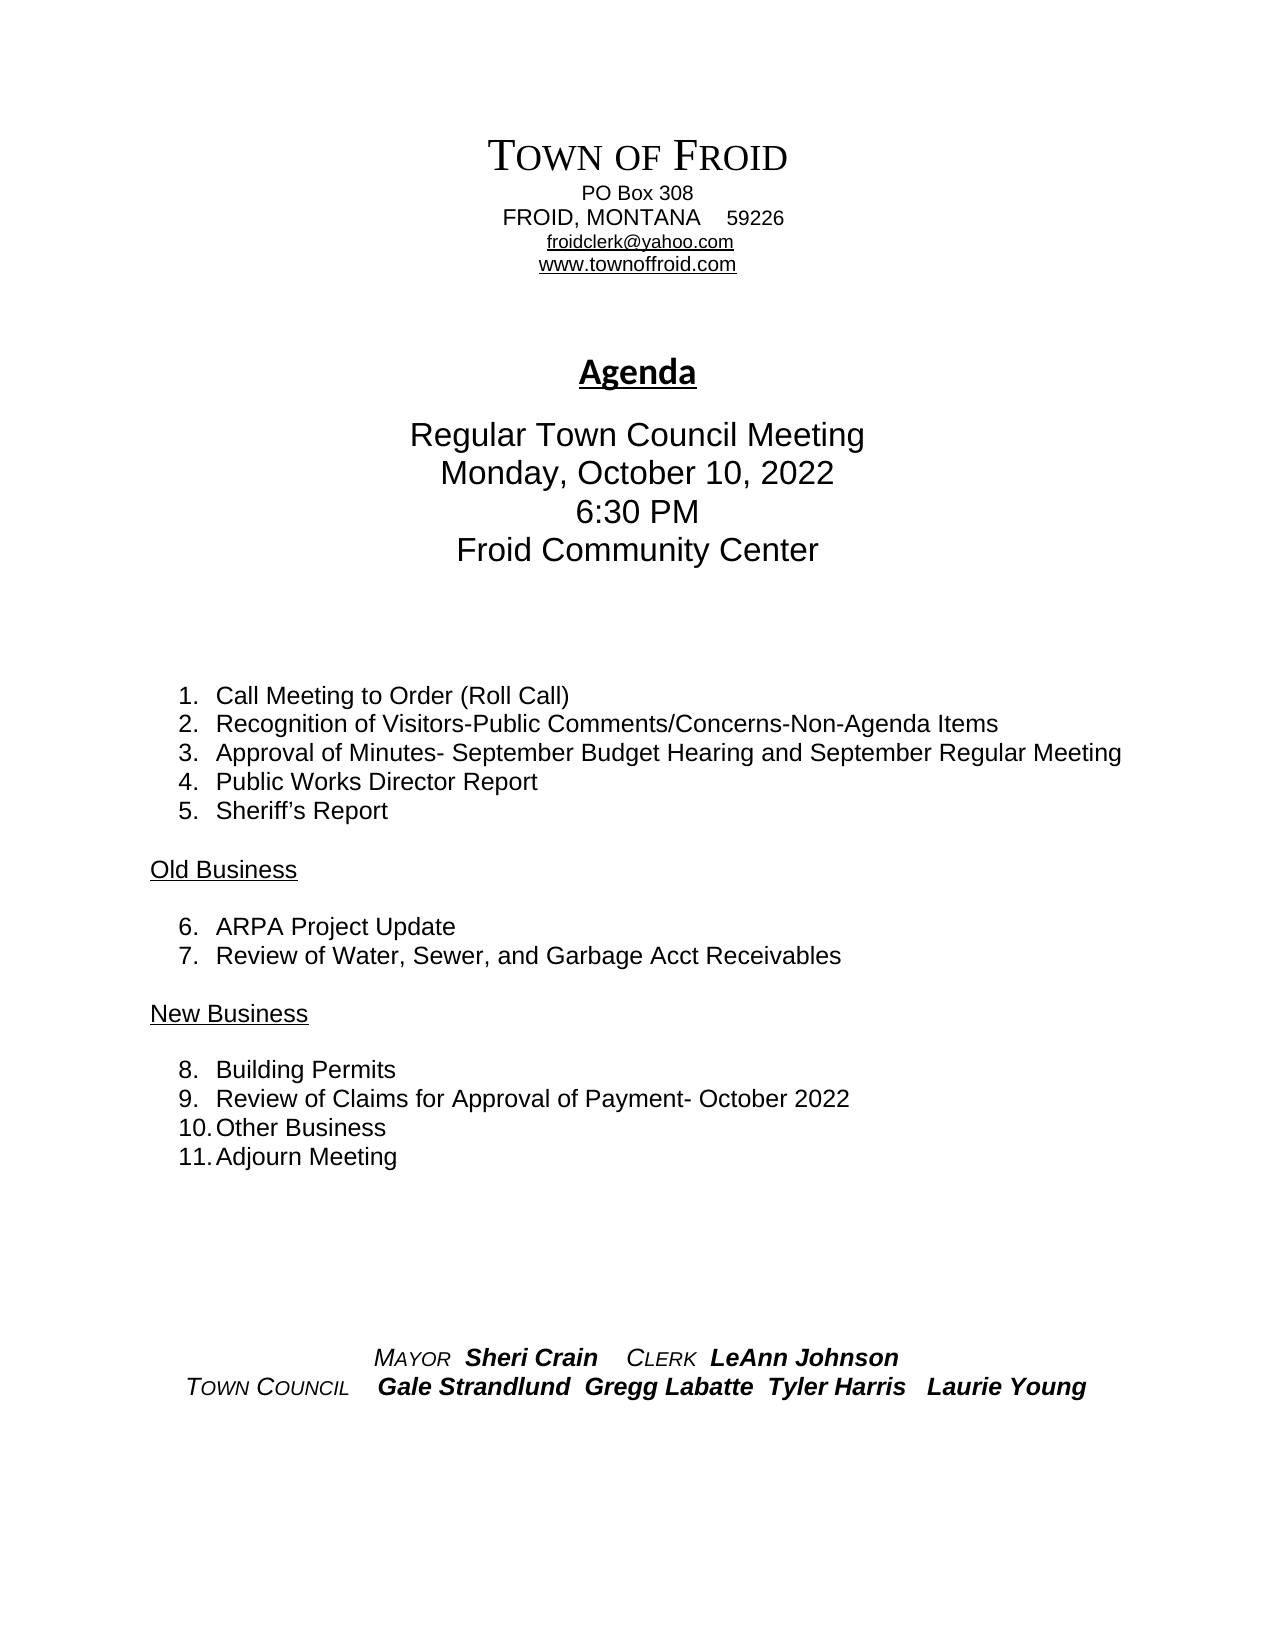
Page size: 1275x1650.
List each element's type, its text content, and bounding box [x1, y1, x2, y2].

list ARPA Project Update [178, 912, 1125, 941]
text Froid Community Center [150, 530, 1125, 568]
list Review of Water, Sewer, and Garbage Acct Receivables [178, 941, 1125, 970]
text 6:30 PM [150, 492, 1125, 530]
list Call Meeting to Order (Roll Call) [178, 681, 1125, 709]
text Mayor Sheri Crain Clerk LeAnn Johnson [150, 1343, 1125, 1372]
list Recognition of Visitors-Public Comments/Concerns-Non-Agenda Items [178, 709, 1125, 738]
text Monday, October 10, 2022 [150, 453, 1125, 492]
list Other Business [178, 1113, 1125, 1142]
list Adjourn Meeting [178, 1142, 1125, 1170]
list Public Works Director Report [178, 767, 1125, 796]
text Old Business [150, 855, 1125, 884]
list Building Permits [178, 1055, 1125, 1084]
text Agenda [150, 348, 1125, 394]
text Regular Town Council Meeting [150, 415, 1125, 453]
list Review of Claims for Approval of Payment- October 2022 [178, 1084, 1125, 1113]
list Sheriff’s Report [178, 796, 1125, 824]
text Town of Froid [150, 128, 1125, 180]
text www.townoffroid.com [150, 252, 1125, 276]
text PO Box 308 [150, 180, 1125, 204]
text Town Council Gale Strandlund Gregg Labatte Tyler Harris Laurie Young [150, 1372, 1125, 1400]
text froidclerk@yahoo.com [150, 231, 1125, 252]
list Approval of Minutes- September Budget Hearing and September Regular Meeting [178, 738, 1125, 767]
text New Business [150, 999, 1125, 1027]
text FROID, MONTANA 59226 [150, 204, 1125, 231]
